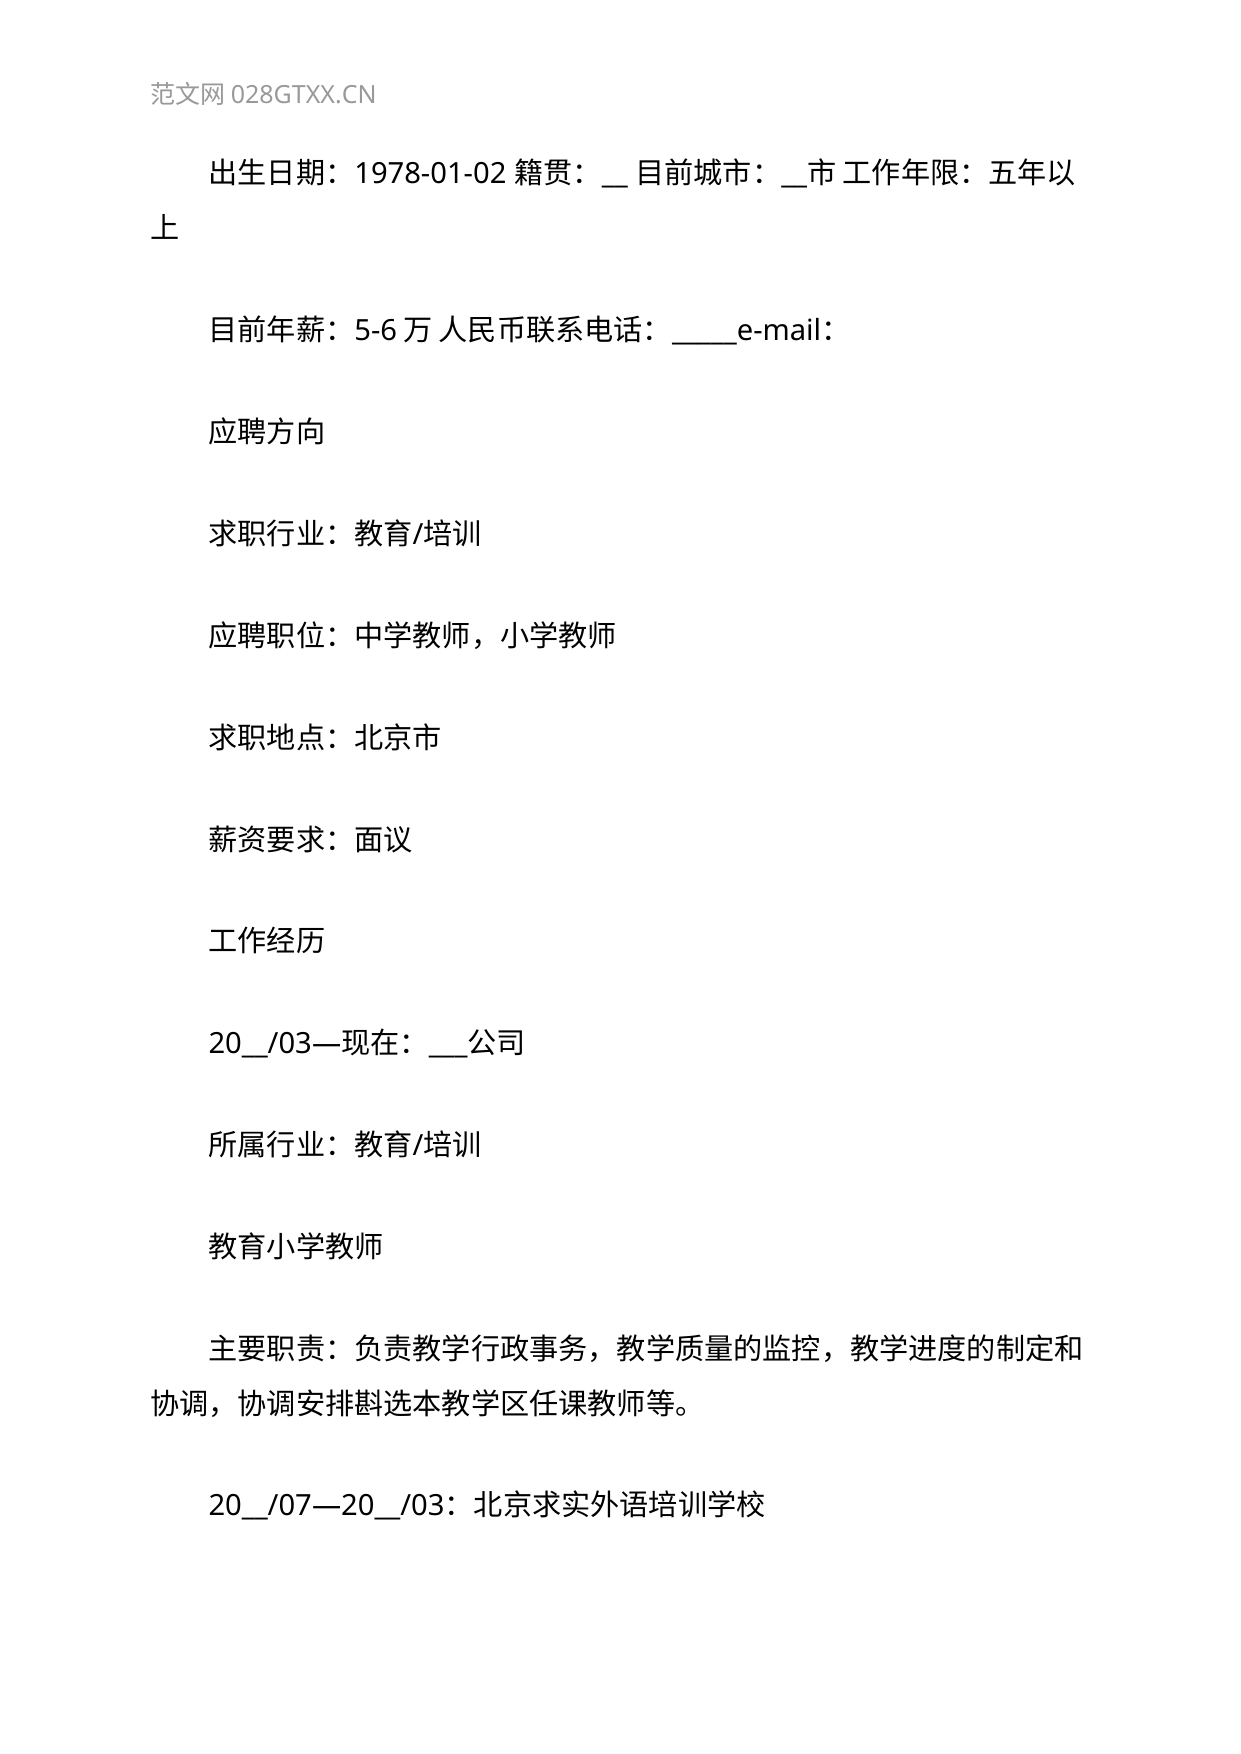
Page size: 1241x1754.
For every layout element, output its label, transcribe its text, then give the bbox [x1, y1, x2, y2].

text 求职地点：北京市 [150, 714, 1090, 757]
text 目前年薪：5-6万 人民币联系电话：_____e-mail： [150, 307, 1090, 349]
text 应聘职位：中学教师，小学教师 [150, 612, 1090, 655]
text 求职行业：教育/培训 [150, 511, 1090, 553]
text 所属行业：教育/培训 [150, 1122, 1090, 1164]
text 工作经历 [150, 918, 1090, 960]
text 主要职责：负责教学行政事务，教学质量的监控，教学进度的制定和协调，协调安排斟选本教学区任课教师等。 [150, 1325, 1090, 1422]
text 应聘方向 [150, 409, 1090, 451]
text 薪资要求：面议 [150, 816, 1090, 858]
text 教育小学教师 [150, 1223, 1090, 1266]
text 20__/07—20__/03：北京求实外语培训学校 [150, 1482, 1090, 1524]
text 20__/03—现在：___公司 [150, 1019, 1090, 1062]
text 出生日期：1978-01-02 籍贯：__ 目前城市：__市 工作年限：五年以上 [150, 150, 1090, 247]
